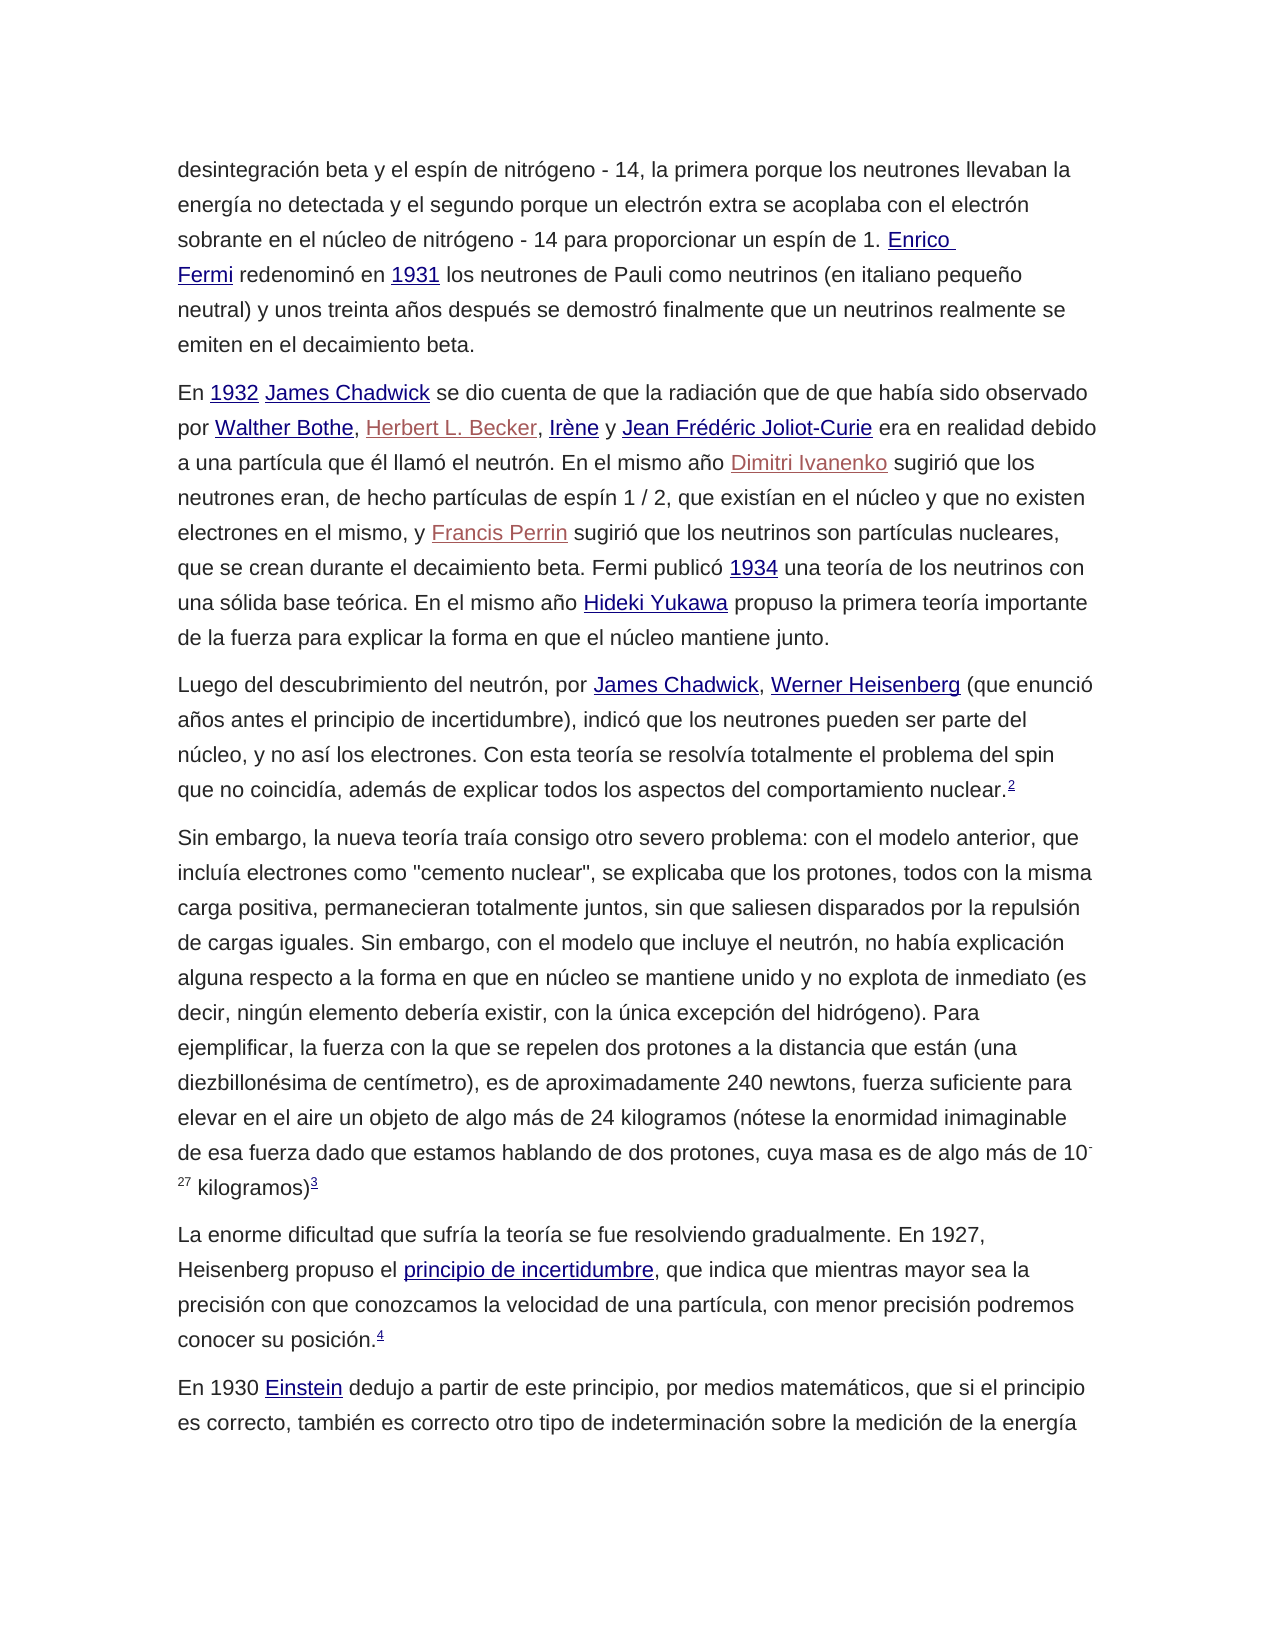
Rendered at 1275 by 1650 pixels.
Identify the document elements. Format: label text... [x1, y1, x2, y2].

text Sin embargo, la nueva teoría traía consigo otro severo problema: con el modelo anterior, que incluía electrones como "cemento nuclear", se explicaba que los protones, todos con la misma carga positiva, permanecieran totalmente juntos, sin que saliesen disparados por la repulsión de cargas iguales. Sin embargo, con el modelo que incluye el neutrón, no había explicación alguna respecto a la forma en que en núcleo se mantiene unido y no explota de inmediato (es decir, ningún elemento debería existir, con la única excepción del hidrógeno). Para ejemplificar, la fuerza con la que se repelen dos protones a la distancia que están (una diezbillonésima de centímetro), es de aproximadamente 240 newtons, fuerza suficiente para elevar en el aire un objeto de algo más de 24 kilogramos (nótese la enormidad inimaginable de esa fuerza dado que estamos hablando de dos protones, cuya masa es de algo más de 10-27 kilogramos)3 [177, 815, 1098, 1200]
text Luego del descubrimiento del neutrón, por James Chadwick, Werner Heisenberg (que enunció años antes el principio de incertidumbre), indicó que los neutrones pueden ser parte del núcleo, y no así los electrones. Con esta teoría se resolvía totalmente el problema del spin que no coincidía, además de explicar todos los aspectos del comportamiento nuclear.2 [177, 663, 1098, 803]
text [177, 1365, 1098, 1435]
text La enorme dificultad que sufría la teoría se fue resolviendo gradualmente. En 1927, Heisenberg propuso el principio de incertidumbre, que indica que mientras mayor sea la precisión con que conozcamos la velocidad de una partícula, con menor precisión podremos conocer su posición.4 [177, 1213, 1098, 1353]
text En 1932 James Chadwick se dio cuenta de que la radiación que de que había sido observado por Walther Bothe, Herbert L. Becker, Irène y Jean Frédéric Joliot-Curie era en realidad debido a una partícula que él llamó el neutrón. En el mismo año Dimitri Ivanenko sugirió que los neutrones eran, de hecho partículas de espín 1 / 2, que existían en el núcleo y que no existen electrones en el mismo, y Francis Perrin sugirió que los neutrinos son partículas nucleares, que se crean durante el decaimiento beta. Fermi publicó 1934 una teoría de los neutrinos con una sólida base teórica. En el mismo año Hideki Yukawa propuso la primera teoría importante de la fuerza para explicar la forma en que el núcleo mantiene junto. [177, 370, 1098, 650]
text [177, 148, 1098, 358]
